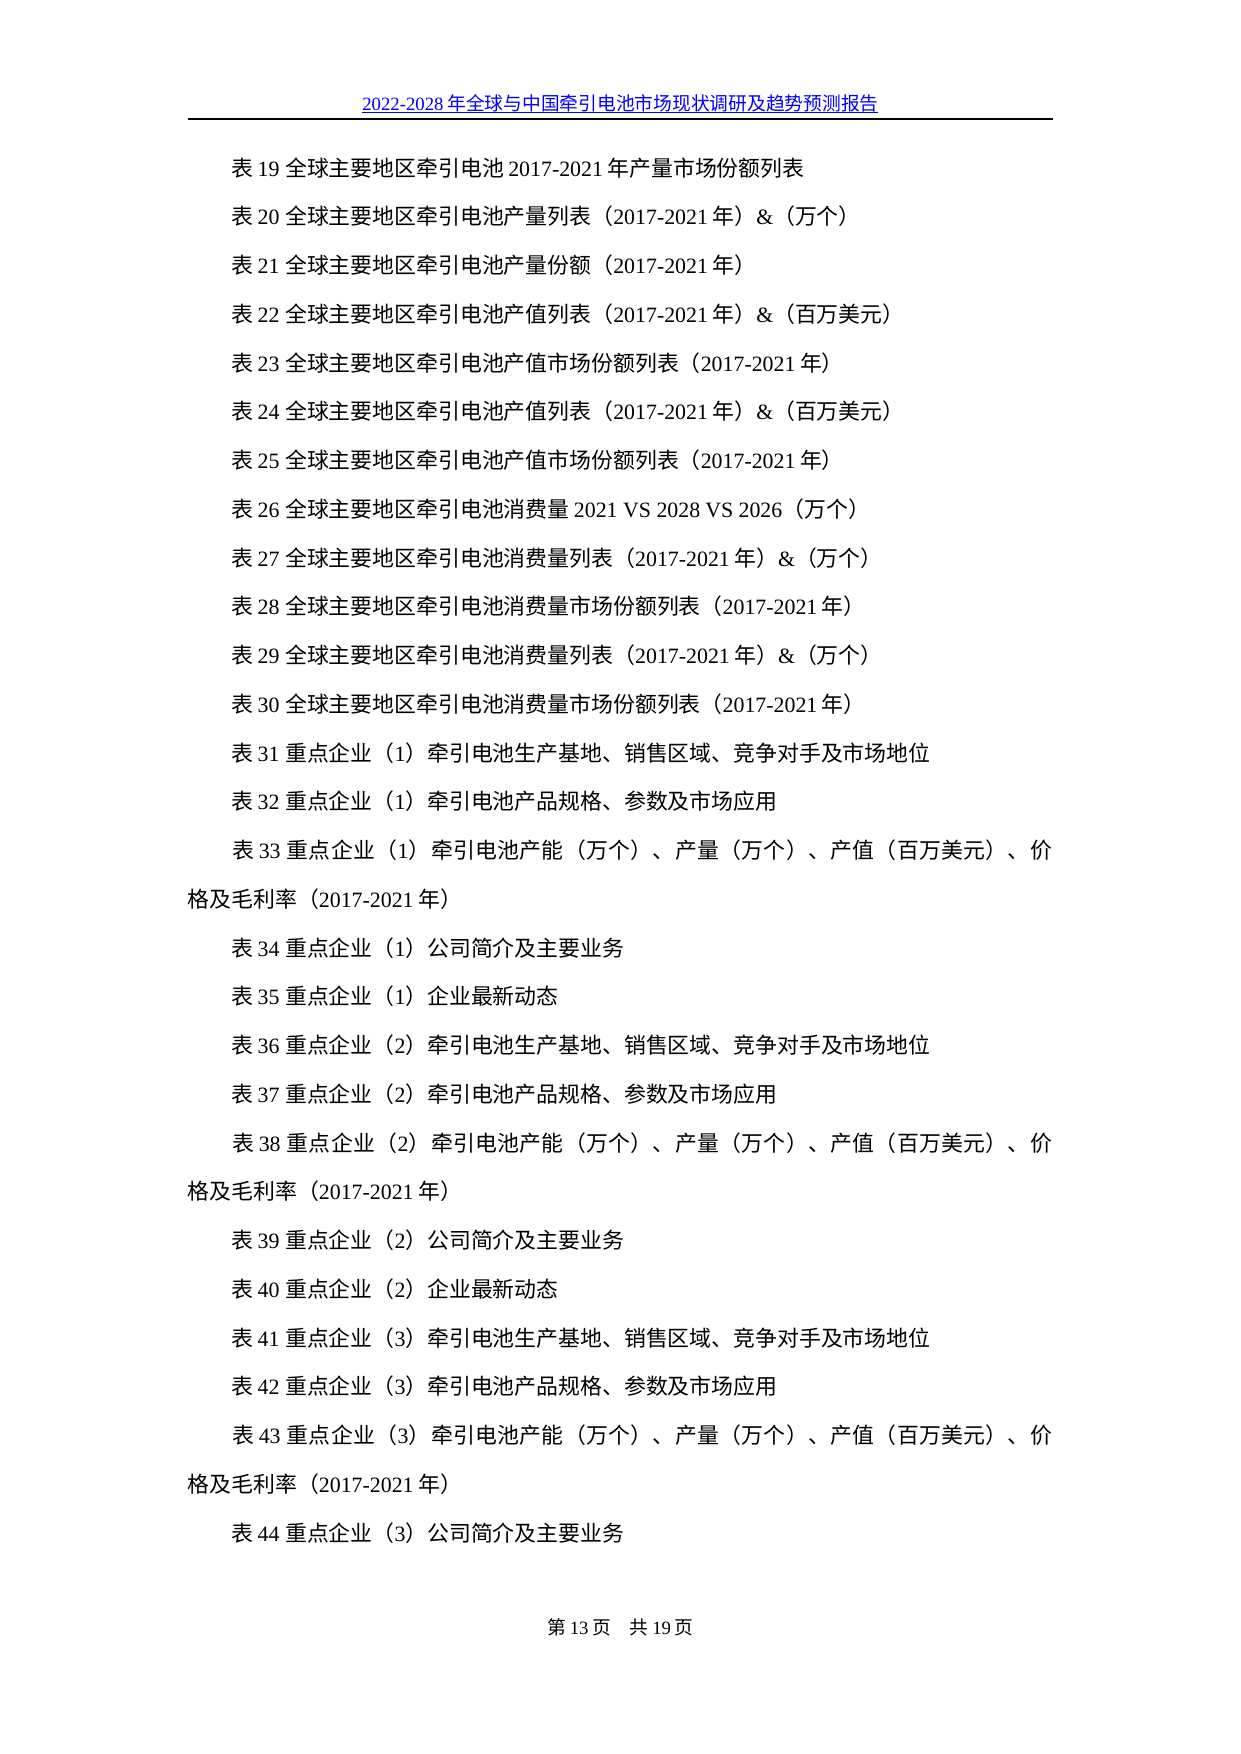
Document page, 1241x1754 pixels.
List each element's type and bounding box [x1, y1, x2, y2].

text [187, 150, 1053, 1548]
